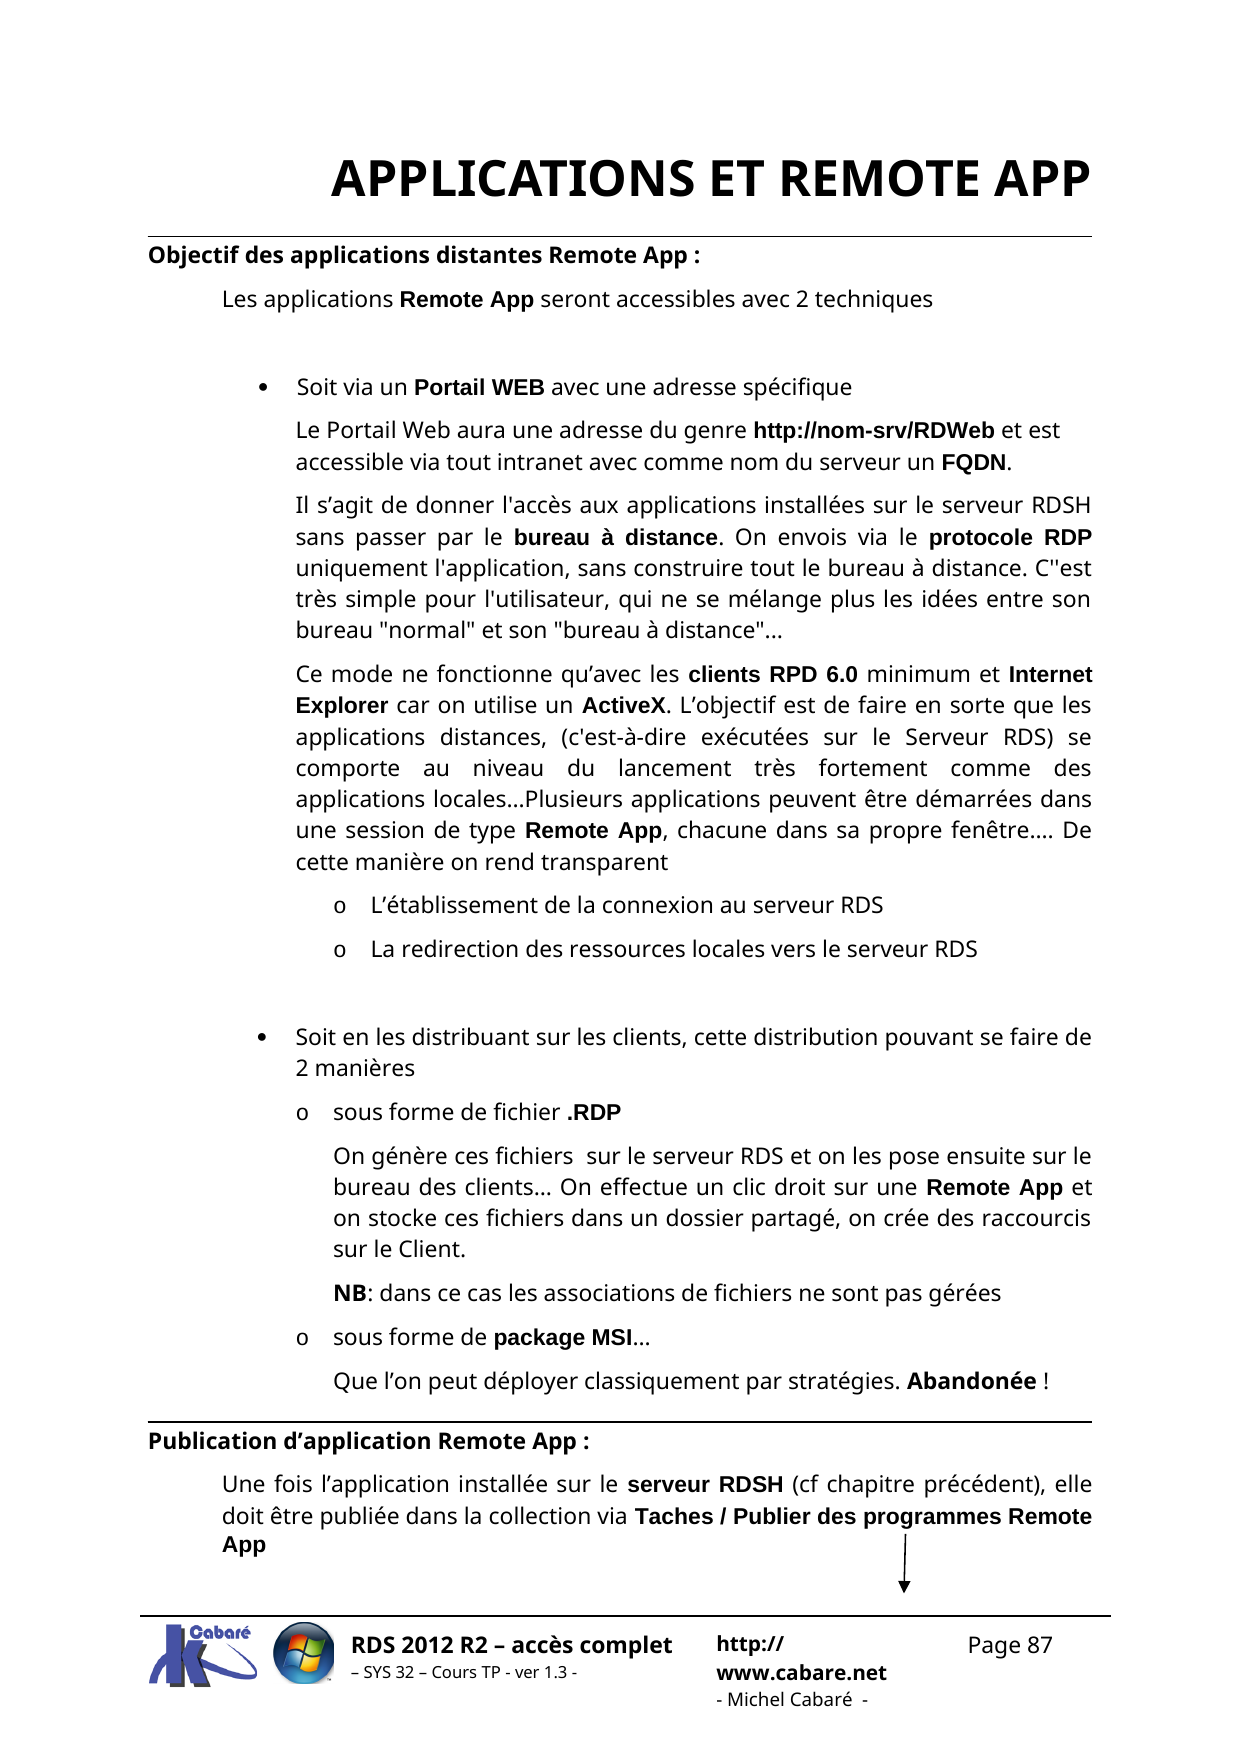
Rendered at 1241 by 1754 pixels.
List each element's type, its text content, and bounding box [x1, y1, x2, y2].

subtitle Applications et Remote App [148, 143, 1092, 211]
list L’établissement de la connexion au serveur RDS [333, 889, 1092, 921]
text On génère ces fichiers sur le serveur RDS et on les pose ensuite sur le bureau des clients… On effectue un clic droit sur une Remote App et on stocke ces fichiers dans un dossier partagé, on crée des raccourcis sur le Client. [333, 1140, 1092, 1265]
text Le Portail Web aura une adresse du genre http://nom-srv/RDWeb et est accessible via tout intranet avec comme nom du serveur un FQDN. [295, 414, 1092, 477]
text Que l’on peut déployer classiquement par stratégies. Abandonée ! [333, 1365, 1092, 1396]
text Une fois l’application installée sur le serveur RDSH (cf chapitre précédent), elle doit être publiée dans la collection via Taches / Publier des programmes Remote App [222, 1468, 1092, 1557]
text Les applications Remote App seront accessibles avec 2 techniques [222, 283, 1092, 314]
list Soit en les distribuant sur les clients, cette distribution pouvant se faire de 2 manières [258, 1021, 1092, 1083]
picture [147, 1622, 258, 1689]
list sous forme de fichier .RDP [295, 1096, 1092, 1127]
list La redirection des ressources locales vers le serveur RDS [333, 933, 1092, 964]
subtitle Objectif des applications distantes Remote App : [148, 237, 1092, 271]
text NB: dans ce cas les associations de fichiers ne sont pas gérées [333, 1277, 1092, 1308]
list sous forme de package MSI… [295, 1321, 1092, 1352]
text Il s’agit de donner l'accès aux applications installées sur le serveur RDSH sans passer par le bureau à distance. On envois via le protocole RDP uniquement l'application, sans construire tout le bureau à distance. C''est très simple pour l'utilisateur, qui ne se mélange plus les idées entre son bureau "normal" et son "bureau à distance"... [295, 489, 1092, 646]
text Ce mode ne fonctionne qu’avec les clients RPD 6.0 minimum et Internet Explorer car on utilise un ActiveX. L’objectif est de faire en sorte que les applications distances, (c'est-à-dire exécutées sur le Serveur RDS) se comporte au niveau du lancement très fortement comme des applications locales…Plusieurs applications peuvent être démarrées dans une session de type Remote App, chacune dans sa propre fenêtre…. De cette manière on rend transparent [295, 658, 1092, 877]
subtitle Publication d’application Remote App : [148, 1423, 1092, 1456]
list Soit via un Portail WEB avec une adresse spécifique [259, 371, 1092, 402]
picture [273, 1622, 334, 1684]
